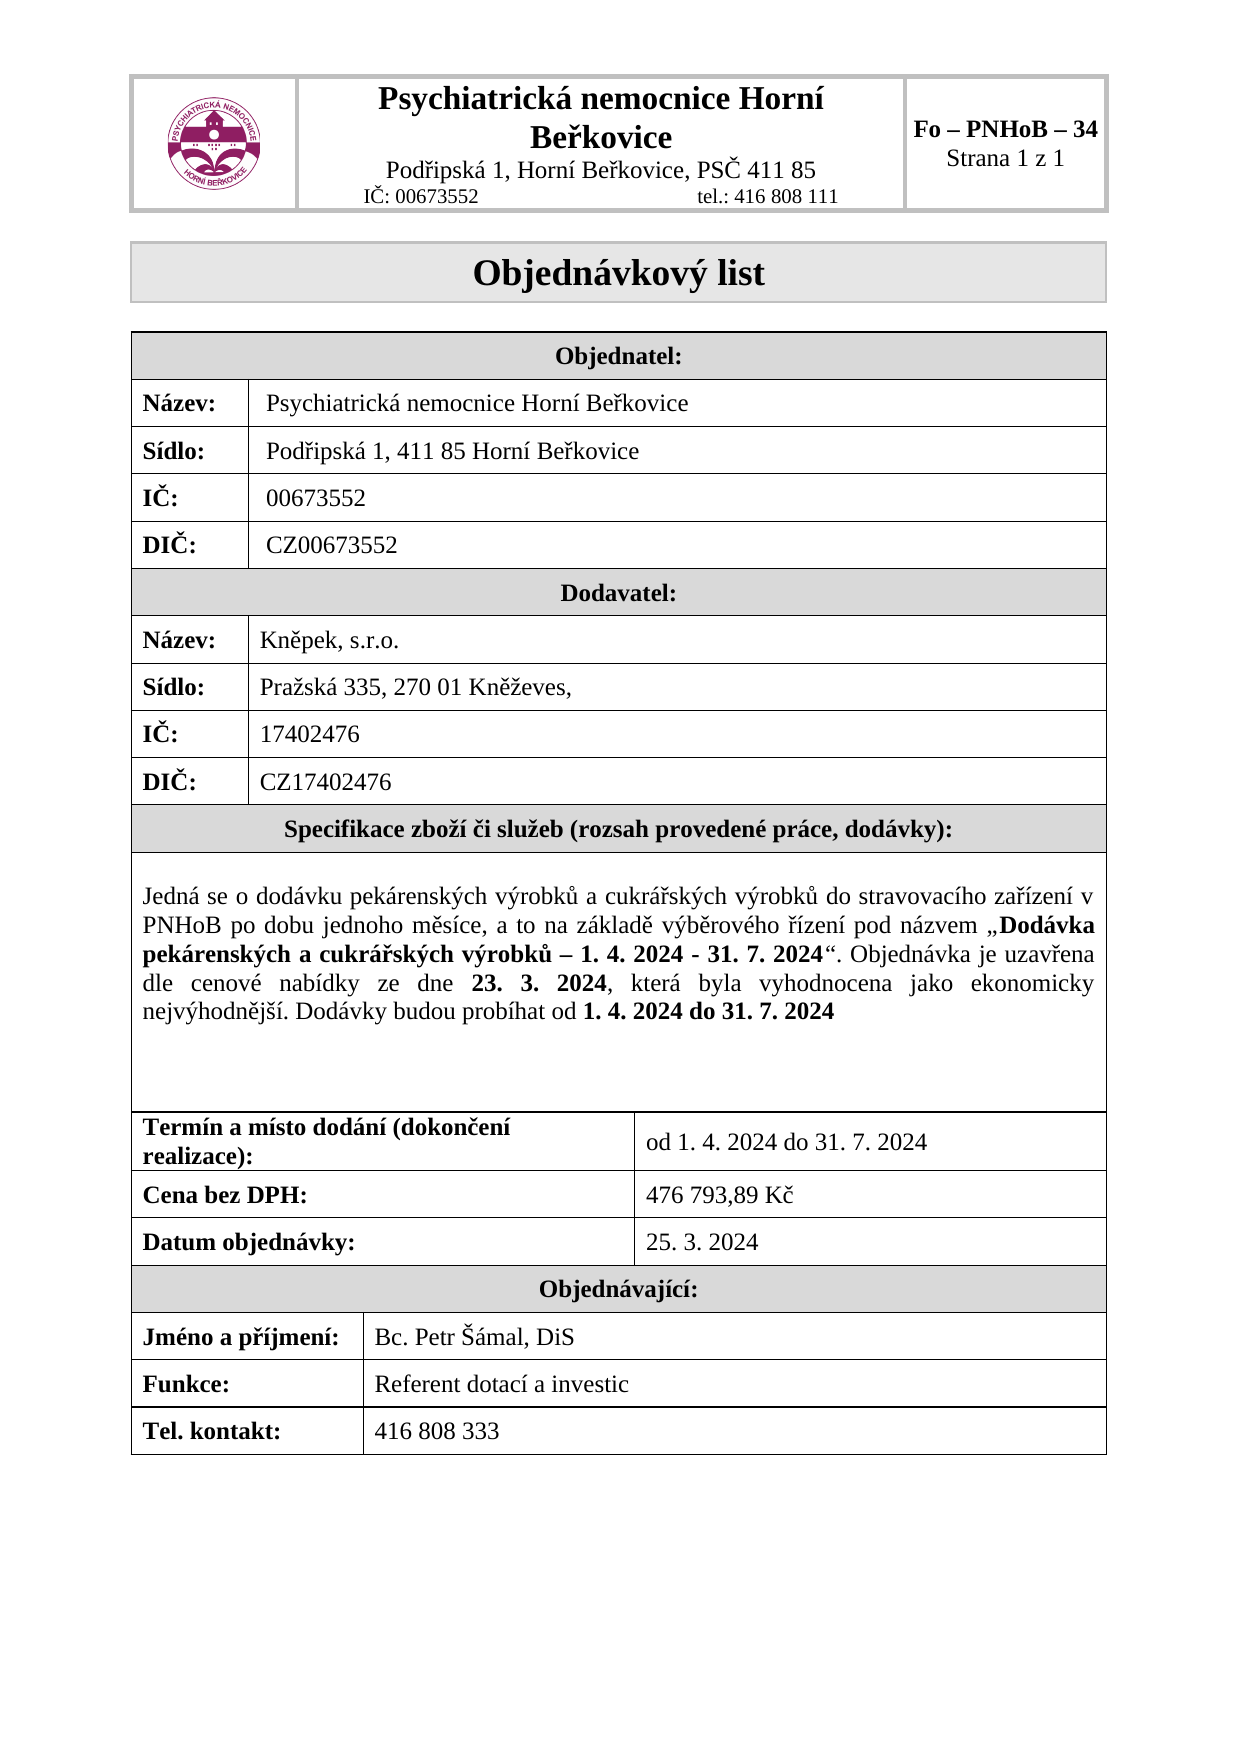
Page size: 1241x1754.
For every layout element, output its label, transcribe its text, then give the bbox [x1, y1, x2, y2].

table_cell IČ: [132, 474, 248, 521]
table_header Objednávkový list [132, 244, 1105, 301]
table_cell 416 808 333 [364, 1408, 1106, 1454]
table_header Objednatel: [132, 333, 1106, 379]
table_cell Bc. Petr Šámal, DiS [364, 1313, 1106, 1359]
table_cell Objednávající: [132, 1266, 1106, 1312]
table_cell Sídlo: [132, 664, 248, 710]
table_cell DIČ: [132, 758, 248, 804]
table_cell Funkce: [132, 1360, 363, 1406]
table_cell 25. 3. 2024 [635, 1218, 1106, 1264]
table_cell 476 793,89 Kč [635, 1171, 1106, 1217]
table_cell 17402476 [249, 711, 1106, 757]
table_cell Název: [132, 380, 248, 426]
table_cell CZ17402476 [249, 758, 1106, 804]
table_cell CZ00673552 [249, 522, 1106, 568]
table_cell 00673552 [249, 474, 1106, 521]
table_cell Specifikace zboží či služeb (rozsah provedené práce, dodávky): [132, 805, 1106, 852]
table_cell Pražská 335, 270 01 Kněževes, [249, 664, 1106, 710]
table_cell Datum objednávky: [132, 1218, 634, 1264]
table_cell Referent dotací a investic [364, 1360, 1106, 1406]
table_cell Dodavatel: [132, 569, 1106, 615]
table_cell Jméno a příjmení: [132, 1313, 363, 1359]
table_cell Cena bez DPH: [132, 1171, 634, 1217]
table_cell Psychiatrická nemocnice Horní Beřkovice [249, 380, 1106, 426]
table_cell Sídlo: [132, 427, 248, 473]
table_cell Kněpek, s.r.o. [249, 616, 1106, 662]
table_cell Název: [132, 616, 248, 662]
table_cell DIČ: [132, 522, 248, 568]
picture [167, 97, 260, 190]
table_cell Termín a místo dodání (dokončení realizace): [132, 1113, 634, 1170]
table_cell od 1. 4. 2024 do 31. 7. 2024 [635, 1113, 1106, 1170]
table_cell Podřipská 1, 411 85 Horní Beřkovice [249, 427, 1106, 473]
table_cell Jedná se o dodávku pekárenských výrobků a cukrářských výrobků do stravovacího zařízení v PNHoB po dobu jednoho měsíce, a to na základě výběrového řízení pod názvem „Dodávka pekárenských a cukrářských výrobků – 1. 4. 2024 - 31. 7. 2024“. Objednávka je uzavřena dle cenové nabídky ze dne 23. 3. 2024, která byla vyhodnocena jako ekonomicky nejvýhodnější. Dodávky budou probíhat od 1. 4. 2024 do 31. 7. 2024 [132, 853, 1106, 1111]
table_cell Tel. kontakt: [132, 1408, 363, 1454]
table_cell IČ: [132, 711, 248, 757]
